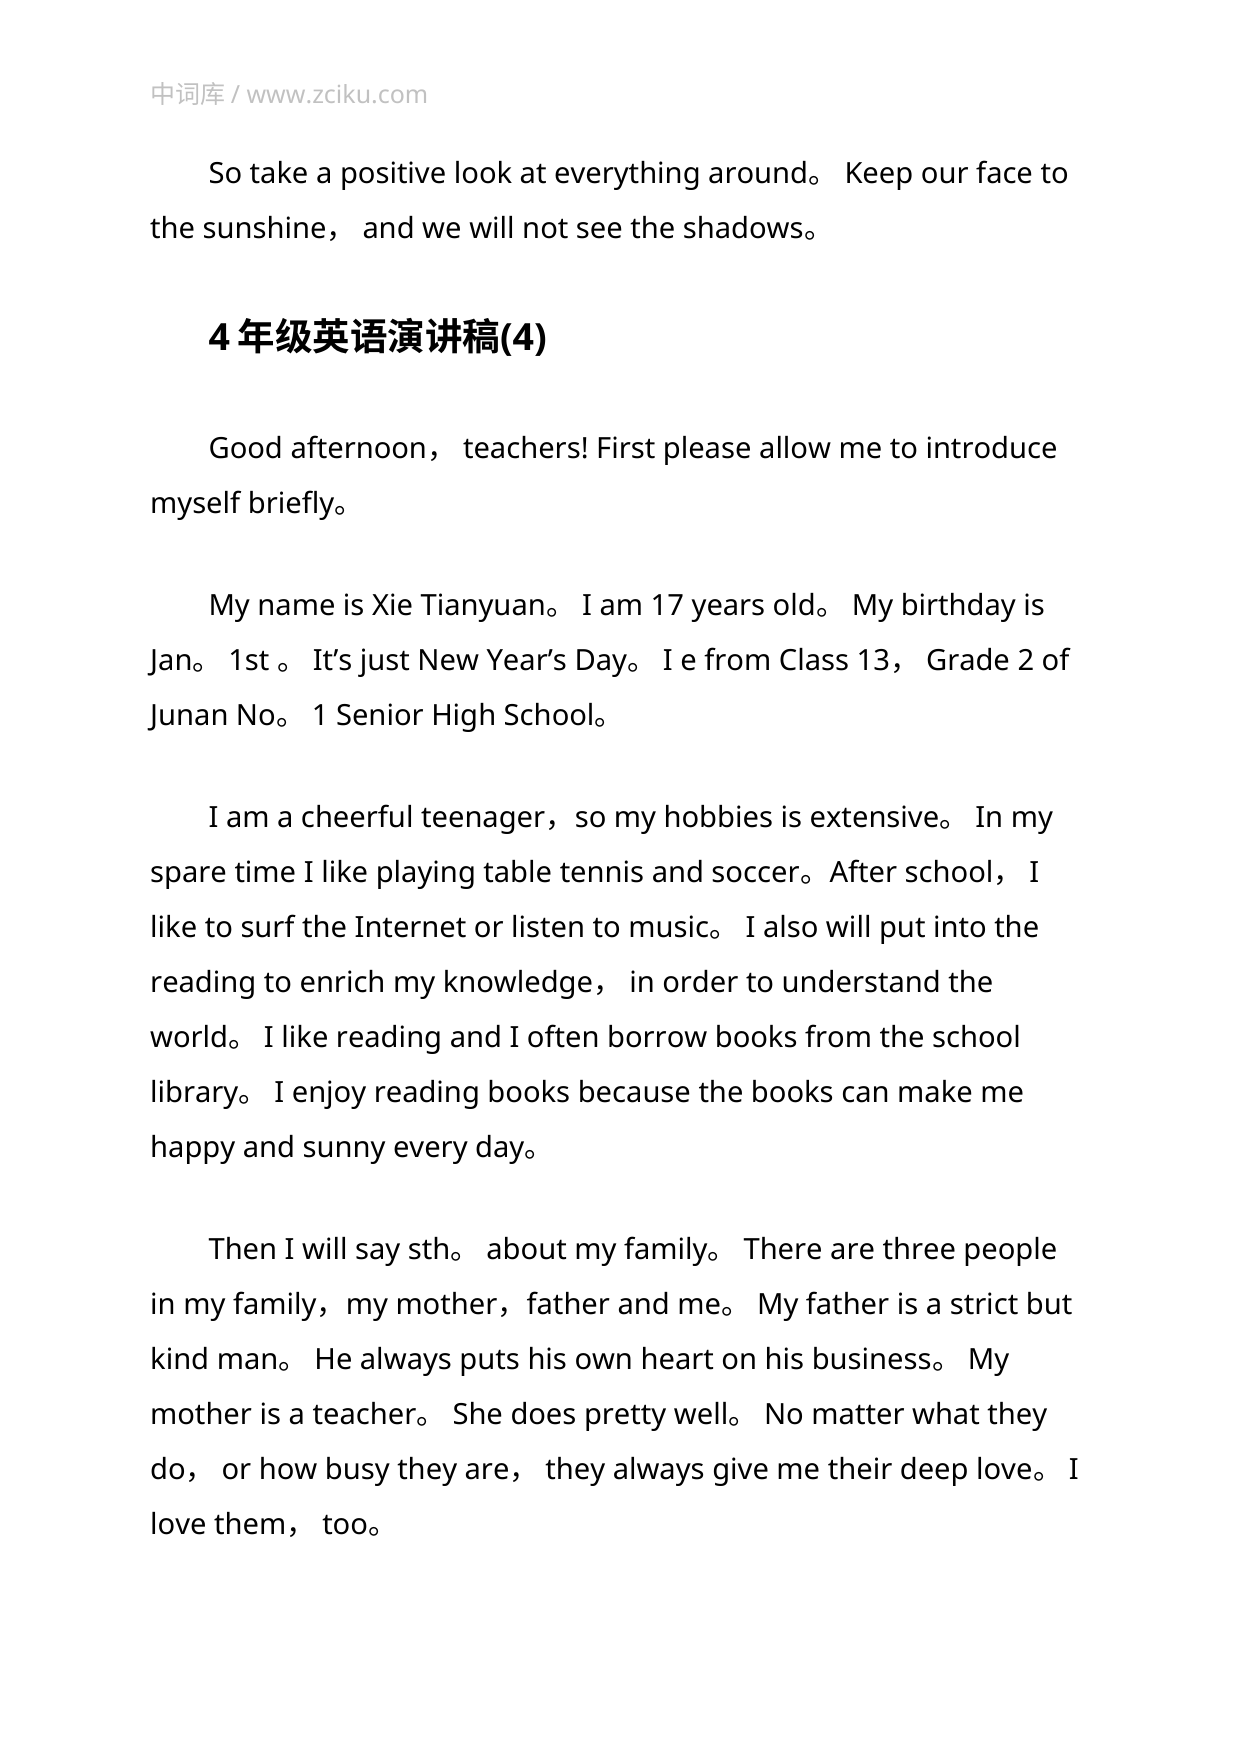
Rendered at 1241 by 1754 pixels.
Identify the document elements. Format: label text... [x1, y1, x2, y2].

text So take a positive look at everything around。 Keep our face to the sunshine， and we will not see the shadows。 [150, 150, 1090, 247]
text 4年级英语演讲稿(4) [150, 307, 1090, 361]
text I am a cheerful teenager，so my hobbies is extensive。 In my spare time I like playing table tennis and soccer。After school， I like to surf the Internet or listen to music。 I also will put into the reading to enrich my knowledge， in order to understand the world。 I like reading and I often borrow books from the school library。 I enjoy reading books because the books can make me happy and sunny every day。 [150, 793, 1090, 1166]
text Then I will say sth。 about my family。 There are three people in my family，my mother，father and me。 My father is a strict but kind man。 He always puts his own heart on his business。 My mother is a teacher。 She does pretty well。 No matter what they do， or how busy they are， they always give me their deep love。 I love them， too。 [150, 1226, 1090, 1543]
text Good afternoon， teachers! First please allow me to introduce myself briefly。 [150, 424, 1090, 522]
text My name is Xie Tianyuan。 I am 17 years old。 My birthday is Jan。 1st 。 It’s just New Year’s Day。 I e from Class 13， Grade 2 of Junan No。 1 Senior High School。 [150, 582, 1090, 734]
